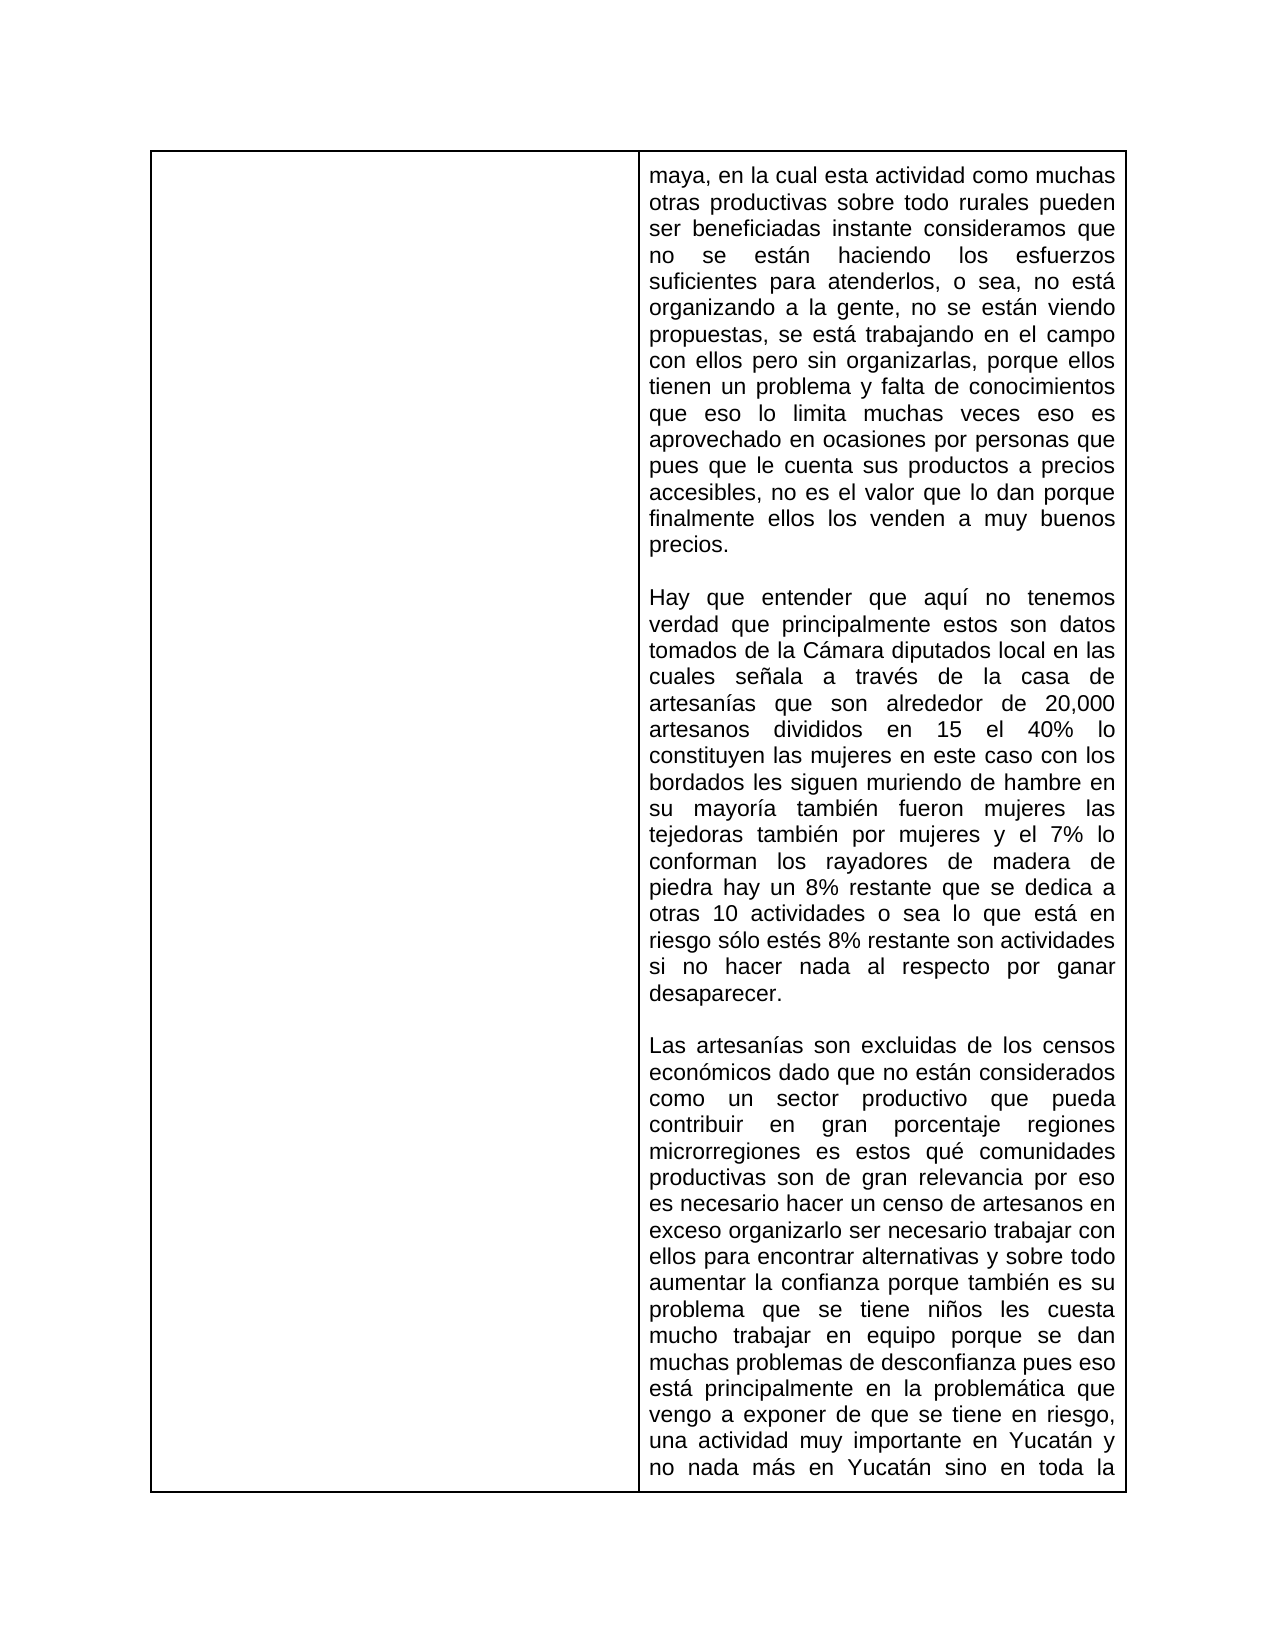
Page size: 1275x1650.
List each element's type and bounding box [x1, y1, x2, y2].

table_cell [152, 152, 638, 1491]
table_cell [640, 152, 1125, 1491]
